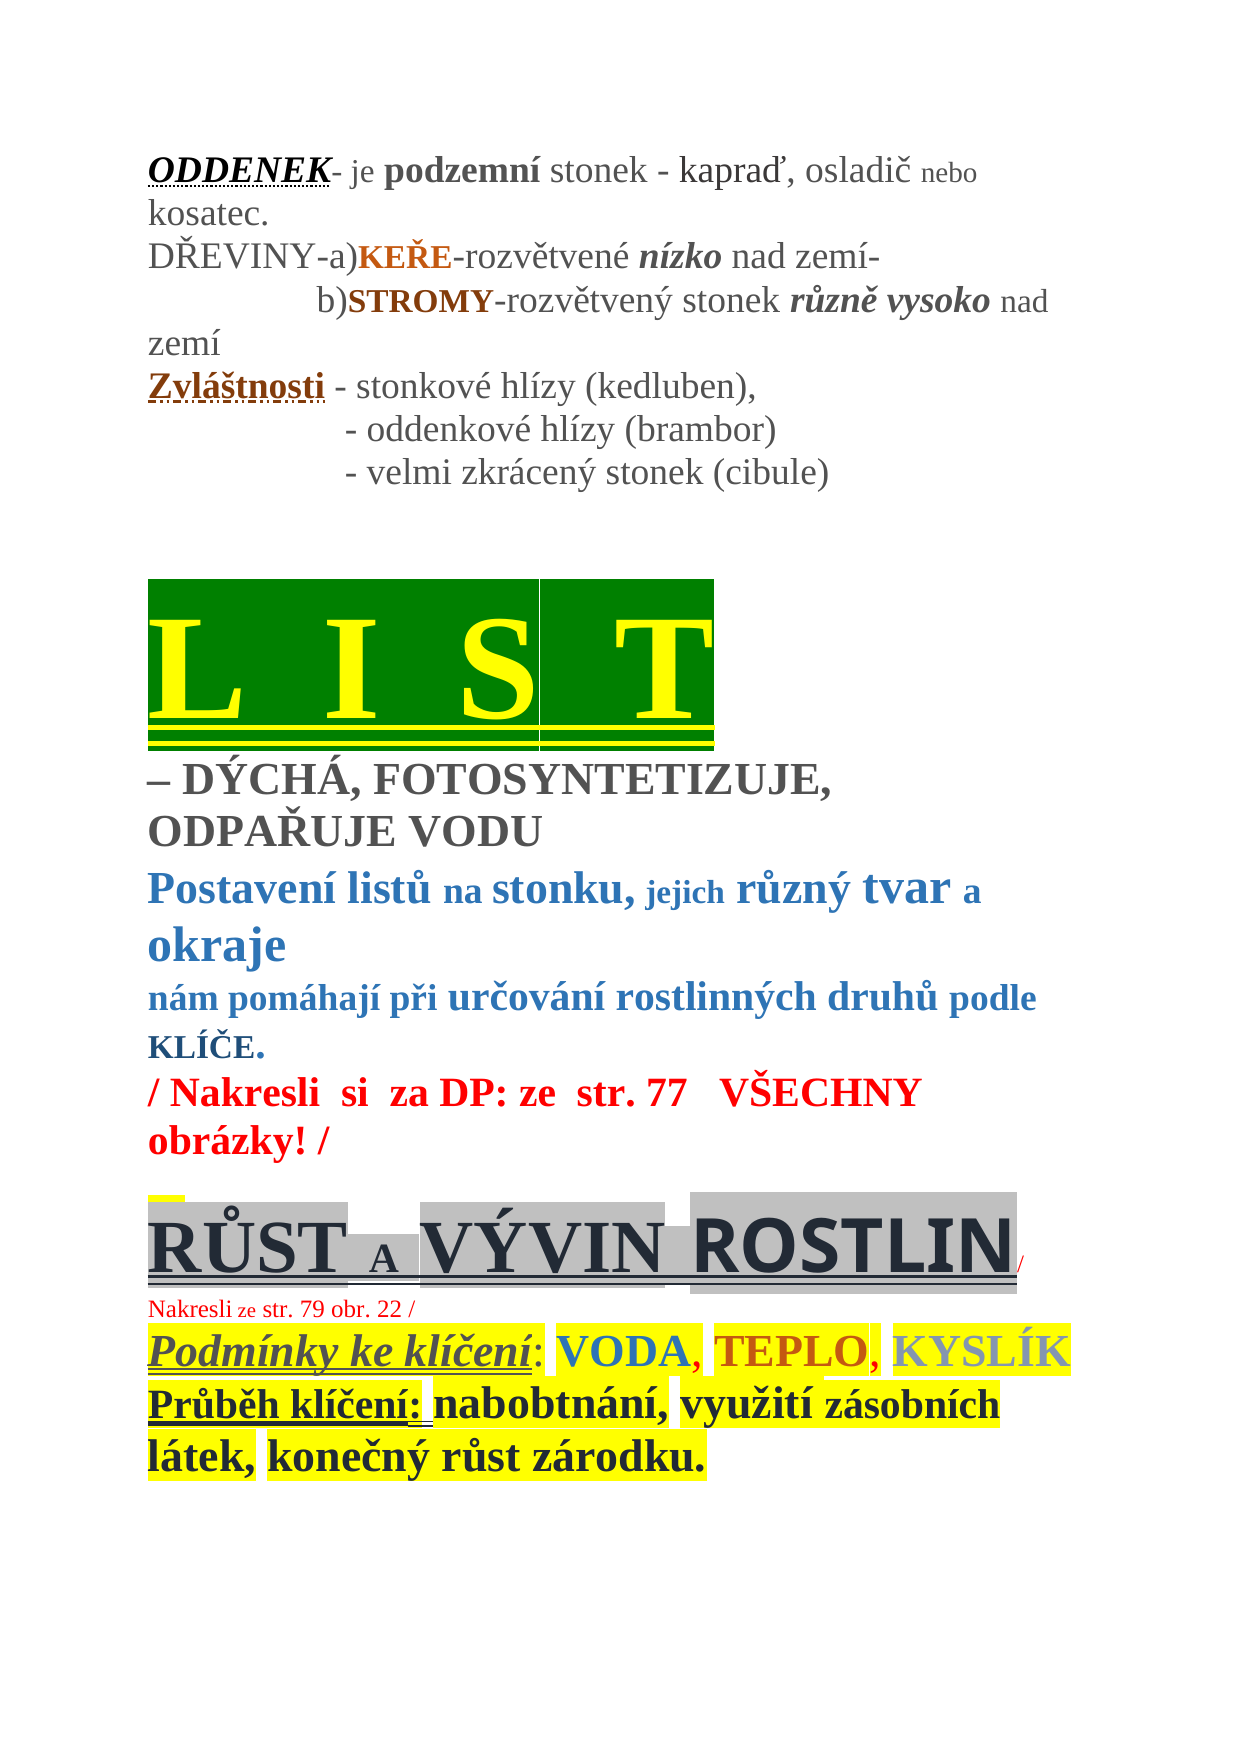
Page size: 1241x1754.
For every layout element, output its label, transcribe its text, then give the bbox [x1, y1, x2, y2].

text L I S T – DÝCHÁ, FOTOSYNTETIZUJE, ODPAŘUJE VODU Postavení listů na stonku, jejich různý tvar a okraje nám pomáhají při určování rostlinných druhů podle KLÍČE. / Nakresli si za DP: ze str. 77 VŠECHNY obrázky! / [148, 579, 1093, 1163]
text ODDENEK- je podzemní stonek - kapraď, osladič nebo kosatec. [148, 148, 1093, 234]
text DŘEVINY-a)KEŘE-rozvětvené nízko nad zemí- [148, 234, 1093, 277]
text RŮST A VÝVIN ROSTLIN/ Nakresli ze str. 79 obr. 22 / Podmínky ke klíčení: VODA, TEPLO, KYSLÍK Průběh klíčení: nabobtnání, využití zásobních látek, konečný růst zárodku. [148, 1192, 1093, 1481]
text Zvláštnosti - stonkové hlízy (kedluben), [148, 363, 1093, 406]
text - oddenkové hlízy (brambor) [148, 406, 1093, 449]
text - velmi zkrácený stonek (cibule) [148, 449, 1093, 493]
text b)STROMY-rozvětvený stonek různě vysoko nad zemí [148, 277, 1093, 363]
